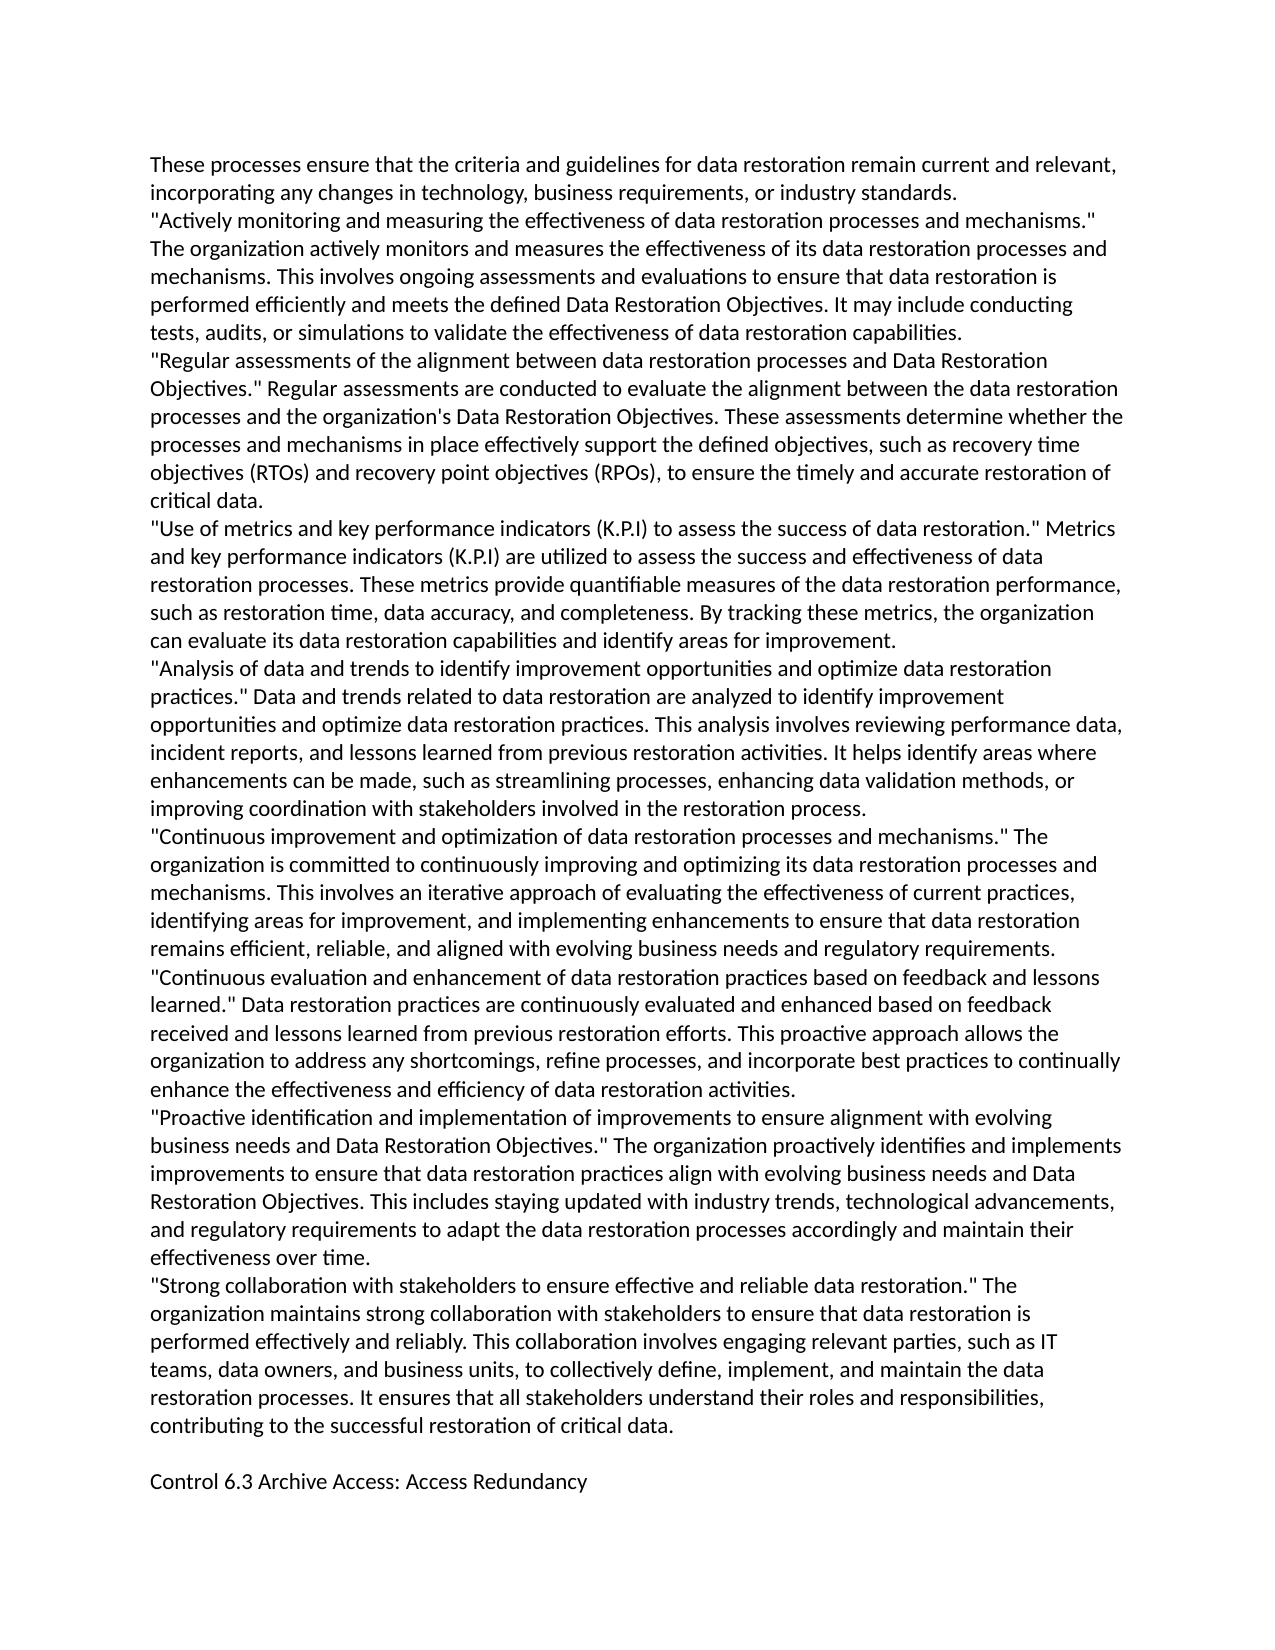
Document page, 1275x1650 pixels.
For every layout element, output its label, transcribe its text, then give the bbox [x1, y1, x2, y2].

text "Regular assessments of the alignment between data restoration processes and Data Restoration Objectives." Regular assessments are conducted to evaluate the alignment between the data restoration processes and the organization's Data Restoration Objectives. These assessments determine whether the processes and mechanisms in place effectively support the defined objectives, such as recovery time objectives (RTOs) and recovery point objectives (RPOs), to ensure the timely and accurate restoration of critical data. [150, 346, 1125, 514]
text "Continuous evaluation and enhancement of data restoration practices based on feedback and lessons learned." Data restoration practices are continuously evaluated and enhanced based on feedback received and lessons learned from previous restoration efforts. This proactive approach allows the organization to address any shortcomings, refine processes, and incorporate best practices to continually enhance the effectiveness and efficiency of data restoration activities. [150, 963, 1125, 1103]
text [150, 150, 1125, 206]
text "Use of metrics and key performance indicators (K.P.I) to assess the success of data restoration." Metrics and key performance indicators (K.P.I) are utilized to assess the success and effectiveness of data restoration processes. These metrics provide quantifiable measures of the data restoration performance, such as restoration time, data accuracy, and completeness. By tracking these metrics, the organization can evaluate its data restoration capabilities and identify areas for improvement. [150, 514, 1125, 654]
text "Strong collaboration with stakeholders to ensure effective and reliable data restoration." The organization maintains strong collaboration with stakeholders to ensure that data restoration is performed effectively and reliably. This collaboration involves engaging relevant parties, such as IT teams, data owners, and business units, to collectively define, implement, and maintain the data restoration processes. It ensures that all stakeholders understand their roles and responsibilities, contributing to the successful restoration of critical data. [150, 1271, 1125, 1439]
text Control 6.3 Archive Access: Access Redundancy [150, 1467, 1125, 1495]
text "Actively monitoring and measuring the effectiveness of data restoration processes and mechanisms." The organization actively monitors and measures the effectiveness of its data restoration processes and mechanisms. This involves ongoing assessments and evaluations to ensure that data restoration is performed efficiently and meets the defined Data Restoration Objectives. It may include conducting tests, audits, or simulations to validate the effectiveness of data restoration capabilities. [150, 206, 1125, 346]
text "Continuous improvement and optimization of data restoration processes and mechanisms." The organization is committed to continuously improving and optimizing its data restoration processes and mechanisms. This involves an iterative approach of evaluating the effectiveness of current practices, identifying areas for improvement, and implementing enhancements to ensure that data restoration remains efficient, reliable, and aligned with evolving business needs and regulatory requirements. [150, 822, 1125, 963]
text "Analysis of data and trends to identify improvement opportunities and optimize data restoration practices." Data and trends related to data restoration are analyzed to identify improvement opportunities and optimize data restoration practices. This analysis involves reviewing performance data, incident reports, and lessons learned from previous restoration activities. It helps identify areas where enhancements can be made, such as streamlining processes, enhancing data validation methods, or improving coordination with stakeholders involved in the restoration process. [150, 654, 1125, 822]
text "Proactive identification and implementation of improvements to ensure alignment with evolving business needs and Data Restoration Objectives." The organization proactively identifies and implements improvements to ensure that data restoration practices align with evolving business needs and Data Restoration Objectives. This includes staying updated with industry trends, technological advancements, and regulatory requirements to adapt the data restoration processes accordingly and maintain their effectiveness over time. [150, 1103, 1125, 1271]
